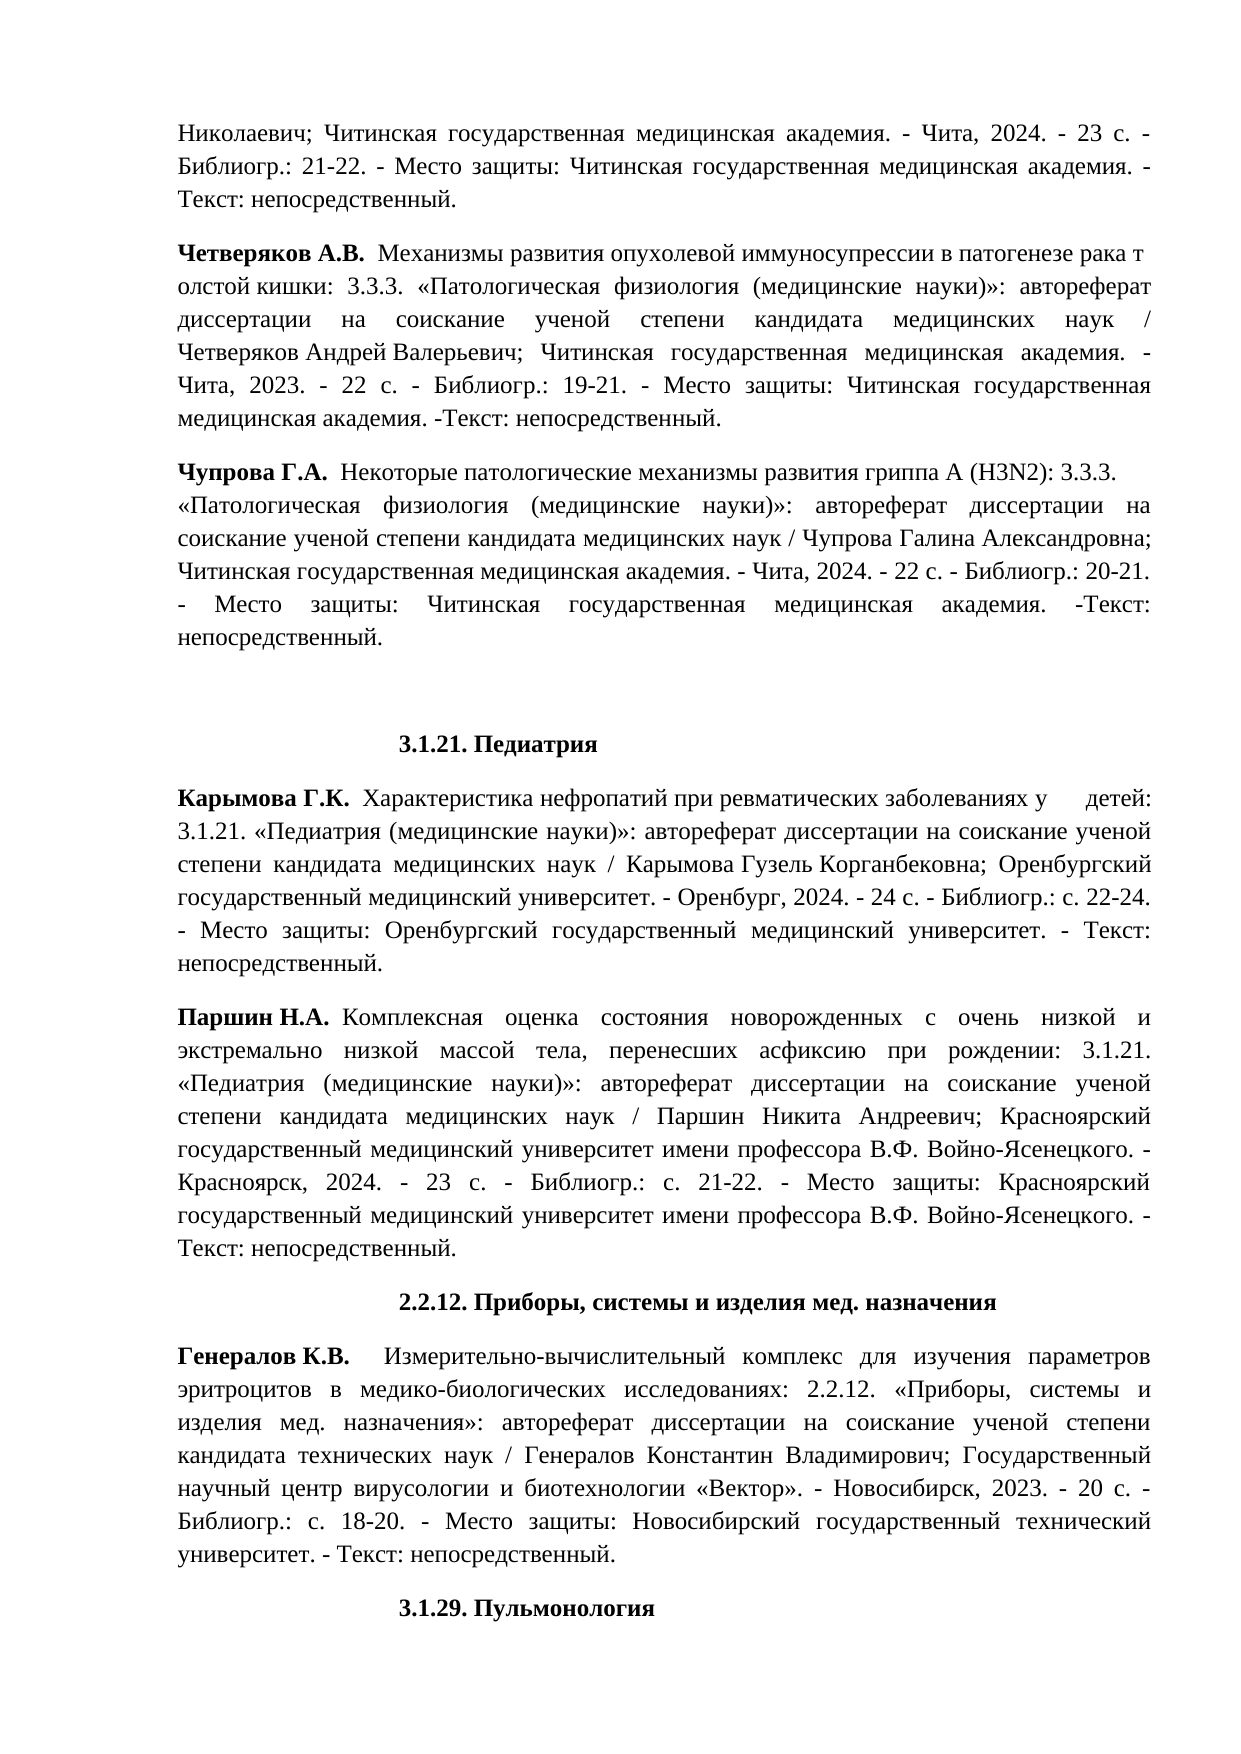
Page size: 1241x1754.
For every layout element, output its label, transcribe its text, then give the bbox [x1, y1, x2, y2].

text 3.1.29. Пульмонология [177, 1593, 1152, 1621]
text 3.1.21. Педиатрия [325, 729, 1152, 758]
text 2.2.12. Приборы, системы и изделия мед. назначения [251, 1287, 1152, 1316]
text Чупрова Г.А. Некоторые патологические механизмы развития гриппа A (H3N2): 3.3.3. «Патологическая физиология (медицинские науки)»: автореферат диссертации на соискание ученой степени кандидата медицинских наук / Чупрова Галина Александровна; Читинская государственная медицинская академия. - Чита, 2024. - 22 с. - Библиогр.: 20-21. - Место защиты: Читинская государственная медицинская академия. -Текст: непосредственный. [177, 457, 1152, 651]
text Генералов К.В. Измерительно-вычислительный комплекс для изучения параметров эритроцитов в медико-биологических исследованиях: 2.2.12. «Приборы, системы и изделия мед. назначения»: автореферат диссертации на соискание ученой степени кандидата технических наук / Генералов Константин Владимирович; Государственный научный центр вирусологии и биотехнологии «Вектор». - Новосибирск, 2023. - 20 с. - Библиогр.: с. 18-20. - Место защиты: Новосибирский государственный технический университет. - Текст: непосредственный. [177, 1341, 1152, 1568]
text Карымова Г.К. Характеристика нефропатий при ревматических заболеваниях у детей: 3.1.21. «Педиатрия (медицинские науки)»: автореферат диссертации на соискание ученой степени кандидата медицинских наук / Карымова Гузель Корганбековна; Оренбургский государственный медицинский университет. - Оренбург, 2024. - 24 с. - Библиогр.: с. 22-24. - Место защиты: Оренбургский государственный медицинский университет. - Текст: непосредственный. [177, 783, 1152, 977]
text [177, 118, 1152, 213]
text Четверяков А.В. Механизмы развития опухолевой иммуносупрессии в патогенезе рака толстой кишки: 3.3.3. «Патологическая физиология (медицинские науки)»: автореферат диссертации на соискание ученой степени кандидата медицинских наук / Четверяков Андрей Валерьевич; Читинская государственная медицинская академия. - Чита, 2023. - 22 с. - Библиогр.: 19-21. - Место защиты: Читинская государственная медицинская академия. -Текст: непосредственный. [177, 238, 1152, 432]
text Паршин Н.А. Комплексная оценка состояния новорожденных с очень низкой и экстремально низкой массой тела, перенесших асфиксию при рождении: 3.1.21. «Педиатрия (медицинские науки)»: автореферат диссертации на соискание ученой степени кандидата медицинских наук / Паршин Никита Андреевич; Красноярский государственный медицинский университет имени профессора В.Ф. Войно-Ясенецкого. - Красноярск, 2024. - 23 с. - Библиогр.: с. 21-22. - Место защиты: Красноярский государственный медицинский университет имени профессора В.Ф. Войно-Ясенецкого. - Текст: непосредственный. [177, 1002, 1152, 1262]
